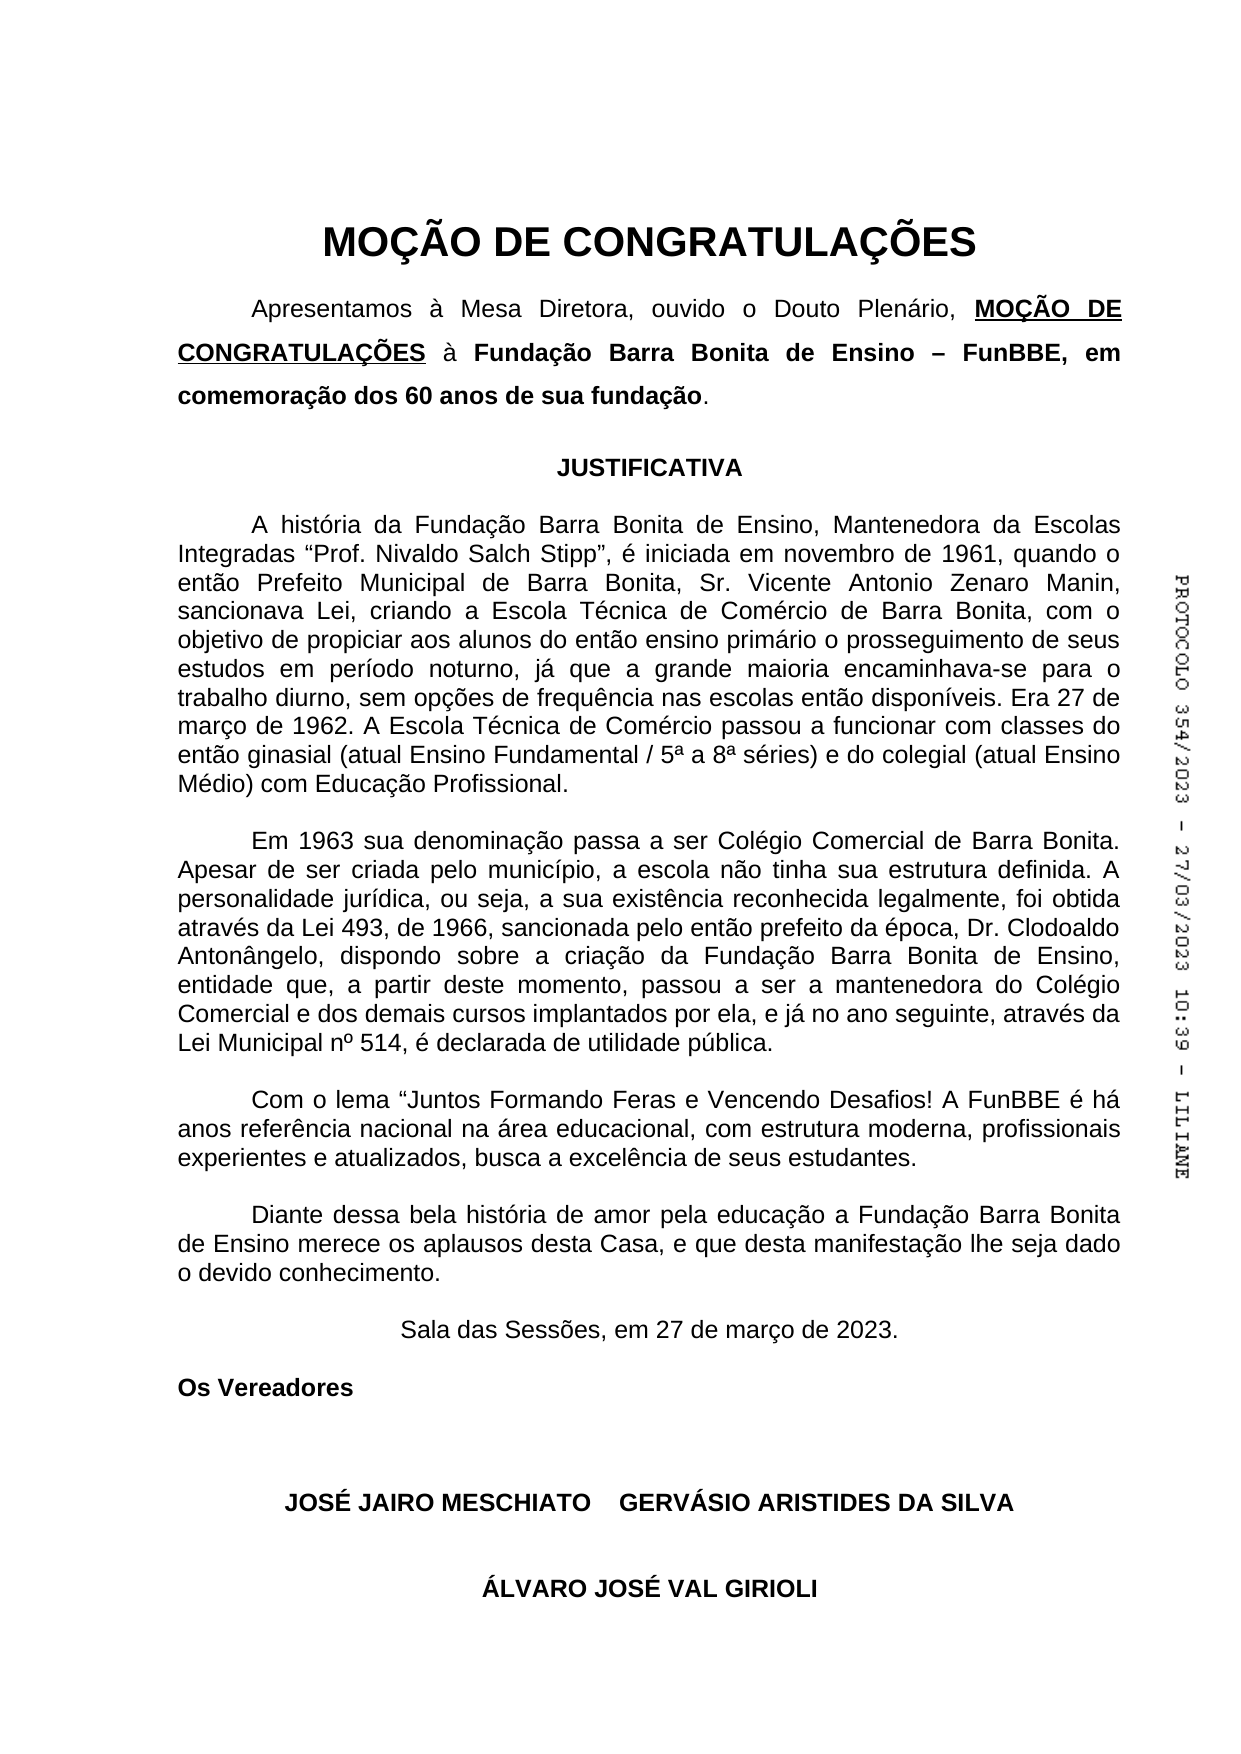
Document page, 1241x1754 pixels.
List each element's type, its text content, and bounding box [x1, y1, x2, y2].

text Diante dessa bela história de amor pela educação a Fundação Barra Bonita de Ensino merece os aplausos desta Casa, e que desta manifestação lhe seja dado o devido conhecimento. [177, 1200, 1122, 1286]
text Com o lema “Juntos Formando Feras e Vencendo Desafios! A FunBBE é há anos referência nacional na área educacional, com estrutura moderna, profissionais experientes e atualizados, busca a excelência de seus estudantes. [177, 1085, 1122, 1171]
text Os Vereadores [177, 1372, 1122, 1401]
text Em 1963 sua denominação passa a ser Colégio Comercial de Barra Bonita. Apesar de ser criada pelo município, a escola não tinha sua estrutura definida. A personalidade jurídica, ou seja, a sua existência reconhecida legalmente, foi obtida através da Lei 493, de 1966, sancionada pelo então prefeito da época, Dr. Clodoaldo Antonângelo, dispondo sobre a criação da Fundação Barra Bonita de Ensino, entidade que, a partir deste momento, passou a ser a mantenedora do Colégio Comercial e dos demais cursos implantados por ela, e já no ano seguinte, através da Lei Municipal nº 514, é declarada de utilidade pública. [177, 826, 1122, 1056]
text MOÇÃO DE CONGRATULAÇÕES [177, 218, 1122, 266]
text Sala das Sessões, em 27 de março de 2023. [177, 1315, 1122, 1344]
text Apresentamos à Mesa Diretora, ouvido o Douto Plenário, MOÇÃO DE CONGRATULAÇÕES à Fundação Barra Bonita de Ensino – FunBBE, em comemoração dos 60 anos de sua fundação. [177, 294, 1122, 409]
picture [1150, 571, 1213, 1183]
text JUSTIFICATIVA [177, 452, 1122, 481]
text JOSÉ JAIRO MESCHIATO GERVÁSIO ARISTIDES DA SILVA [177, 1487, 1122, 1516]
text ÁLVARO JOSÉ VAL GIRIOLI [177, 1574, 1122, 1602]
text A história da Fundação Barra Bonita de Ensino, Mantenedora da Escolas Integradas “Prof. Nivaldo Salch Stipp”, é iniciada em novembro de 1961, quando o então Prefeito Municipal de Barra Bonita, Sr. Vicente Antonio Zenaro Manin, sancionava Lei, criando a Escola Técnica de Comércio de Barra Bonita, com o objetivo de propiciar aos alunos do então ensino primário o prosseguimento de seus estudos em período noturno, já que a grande maioria encaminhava-se para o trabalho diurno, sem opções de frequência nas escolas então disponíveis. Era 27 de março de 1962. A Escola Técnica de Comércio passou a funcionar com classes do então ginasial (atual Ensino Fundamental / 5ª a 8ª séries) e do colegial (atual Ensino Médio) com Educação Profissional. [177, 510, 1122, 797]
